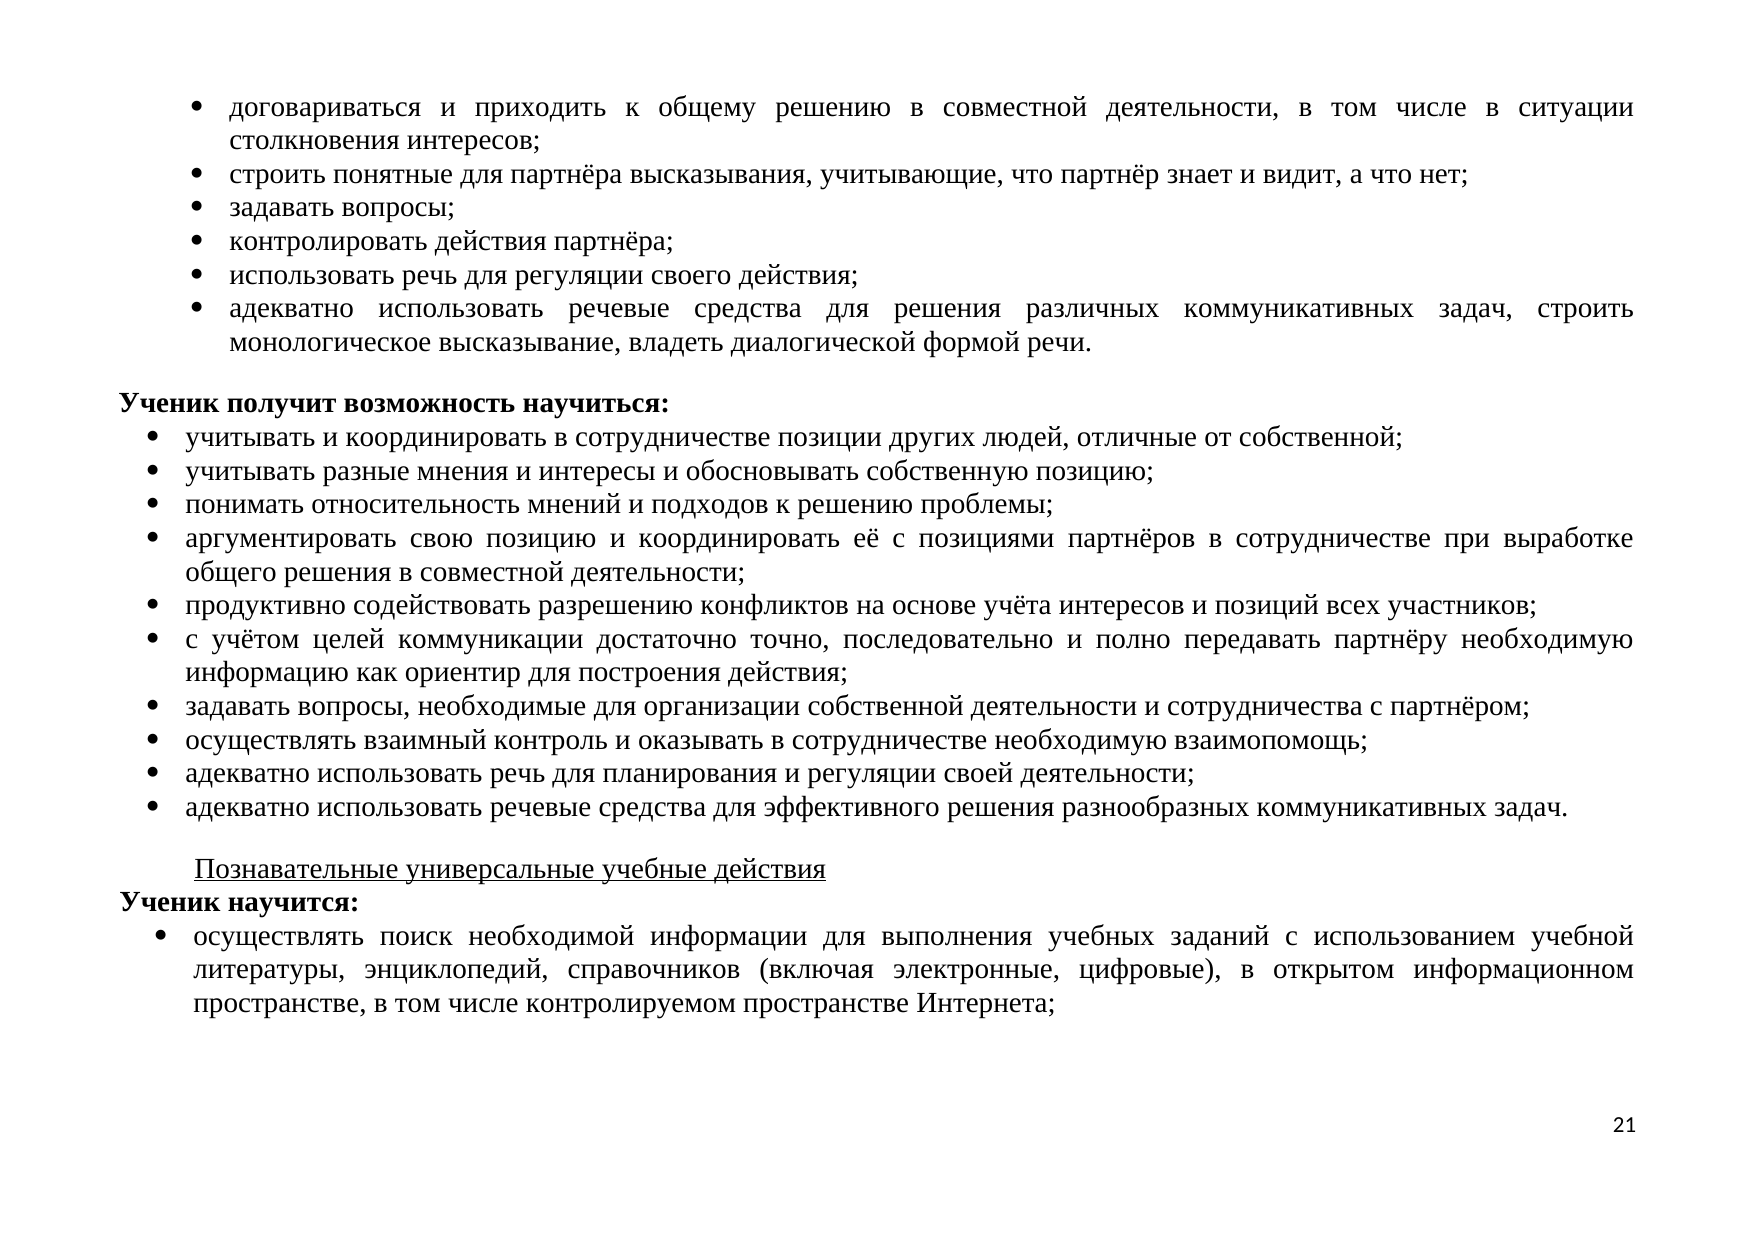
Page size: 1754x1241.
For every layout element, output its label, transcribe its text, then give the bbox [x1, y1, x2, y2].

text Познавательные универсальные учебные действия [194, 851, 1636, 884]
list задавать вопросы; [192, 189, 1635, 223]
list договариваться и приходить к общему решению в совместной деятельности, в том числе в ситуации столкновения интересов; [192, 89, 1635, 156]
list задавать вопросы, необходимые для организации собственной деятельности и сотрудничества с партнёром; [148, 688, 1635, 722]
list понимать относительность мнений и подходов к решению проблемы; [148, 486, 1635, 520]
list адекватно использовать речевые средства для решения различных коммуникативных задач, строить монологическое высказывание, владеть диалогической формой речи. [192, 290, 1635, 358]
list аргументировать свою позицию и координировать её с позициями партнёров в сотрудничестве при выработке общего решения в совместной деятельности; [148, 520, 1635, 587]
list контролировать действия партнёра; [192, 223, 1635, 257]
list учитывать разные мнения и интересы и обосновывать собственную позицию; [148, 453, 1635, 486]
list осуществлять поиск необходимой информации для выполнения учебных заданий с использованием учебной литературы, энциклопедий, справочников (включая электронные, цифровые), в открытом информационном пространстве, в том числе контролируемом пространстве Интернета; [156, 918, 1635, 1018]
list осуществлять взаимный контроль и оказывать в сотрудничестве необходимую взаимопомощь; [148, 722, 1635, 755]
list адекватно использовать речевые средства для эффективного решения разнообразных коммуникативных задач. [148, 789, 1635, 823]
list с учётом целей коммуникации достаточно точно, последовательно и полно передавать партнёру необходимую информацию как ориентир для построения действия; [148, 621, 1635, 688]
list использовать речь для регуляции своего действия; [192, 257, 1635, 290]
list адекватно использовать речь для планирования и регуляции своей деятельности; [148, 755, 1635, 789]
text Ученик получит возможность научиться: [118, 386, 1636, 419]
text Ученик научится: [119, 884, 1636, 918]
list учитывать и координировать в сотрудничестве позиции других людей, отличные от собственной; [148, 419, 1635, 453]
list строить понятные для партнёра высказывания, учитывающие, что партнёр знает и видит, а что нет; [192, 156, 1635, 189]
list продуктивно содействовать разрешению конфликтов на основе учёта интересов и позиций всех участников; [148, 587, 1635, 621]
